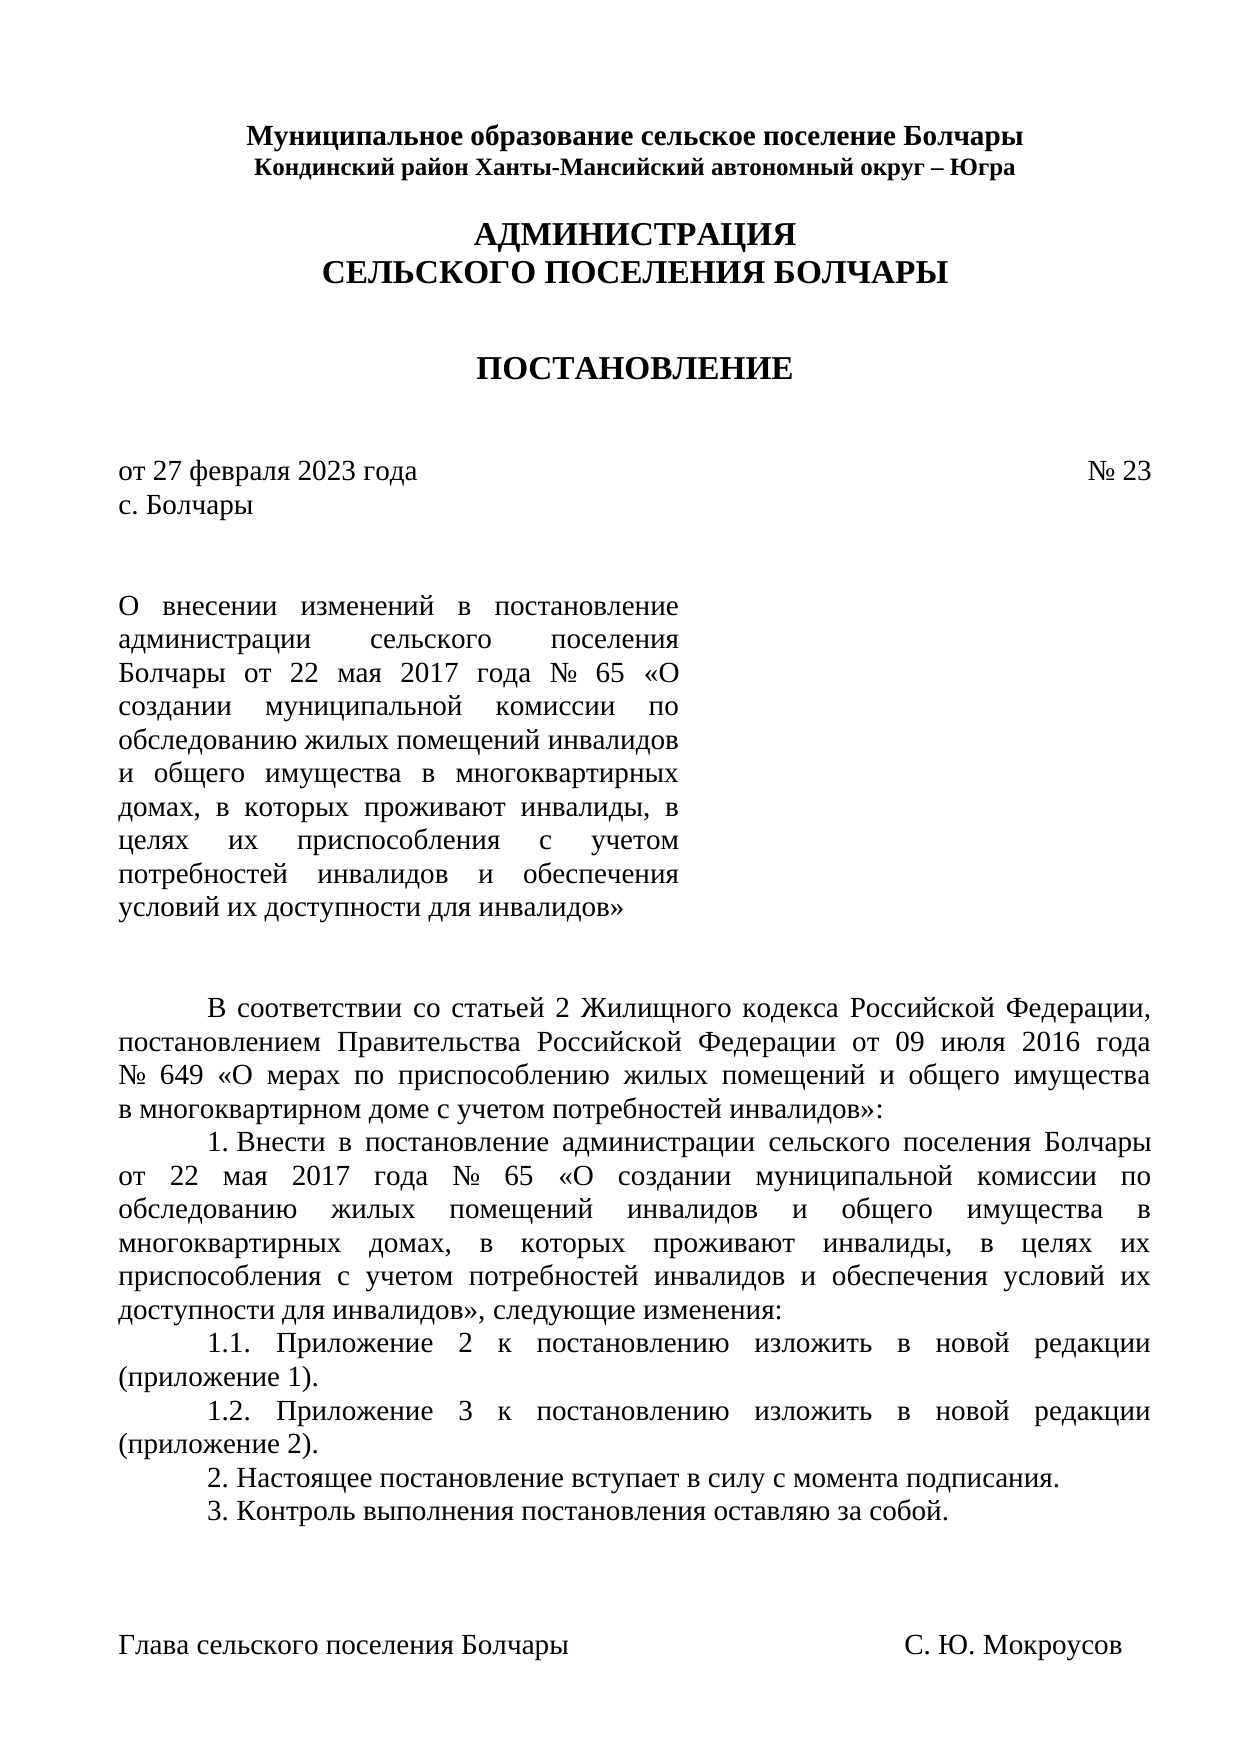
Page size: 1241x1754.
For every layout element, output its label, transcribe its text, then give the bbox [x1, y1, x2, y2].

text О внесении изменений в постановление администрации сельского поселения Болчары от 22 мая 2017 года № 65 «О создании муниципальной комиссии по обследованию жилых помещений инвалидов и общего имущества в многоквартирных домах, в которых проживают инвалиды, в целях их приспособления с учетом потребностей инвалидов и обеспечения условий их доступности для инвалидов» [118, 588, 679, 923]
text Муниципальное образование сельское поселение Болчары [118, 118, 1152, 152]
text постановление [118, 348, 1152, 386]
text от 27 февраля 2023 года № 23 [118, 453, 1152, 487]
list Приложение 2 к постановлению изложить в новой редакции (приложение 1). [118, 1326, 1152, 1393]
text сельскоГО поселениЯ Болчары [118, 252, 1152, 291]
text Глава сельского поселения Болчары С. Ю. Мокроусов [118, 1627, 1152, 1661]
text с. Болчары [118, 487, 1152, 521]
list Приложение 3 к постановлению изложить в новой редакции (приложение 2). [118, 1393, 1152, 1460]
text В соответствии со статьей 2 Жилищного кодекса Российской Федерации, постановлением Правительства Российской Федерации от 09 июля 2016 года № 649 «О мерах по приспособлению жилых помещений и общего имущества в многоквартирном доме с учетом потребностей инвалидов»: [118, 990, 1152, 1124]
list Внести в постановление администрации сельского поселения Болчары от 22 мая 2017 года № 65 «О создании муниципальной комиссии по обследованию жилых помещений инвалидов и общего имущества в многоквартирных домах, в которых проживают инвалиды, в целях их приспособления с учетом потребностей инвалидов и обеспечения условий их доступности для инвалидов», следующие изменения: [118, 1124, 1152, 1326]
list Контроль выполнения постановления оставляю за собой. [118, 1493, 1152, 1527]
text АДМИНИСТРАЦИЯ [118, 214, 1152, 252]
text Кондинский район Ханты-Мансийский автономный округ – Югра [118, 152, 1152, 180]
list Настоящее постановление вступает в силу с момента подписания. [118, 1460, 1152, 1493]
